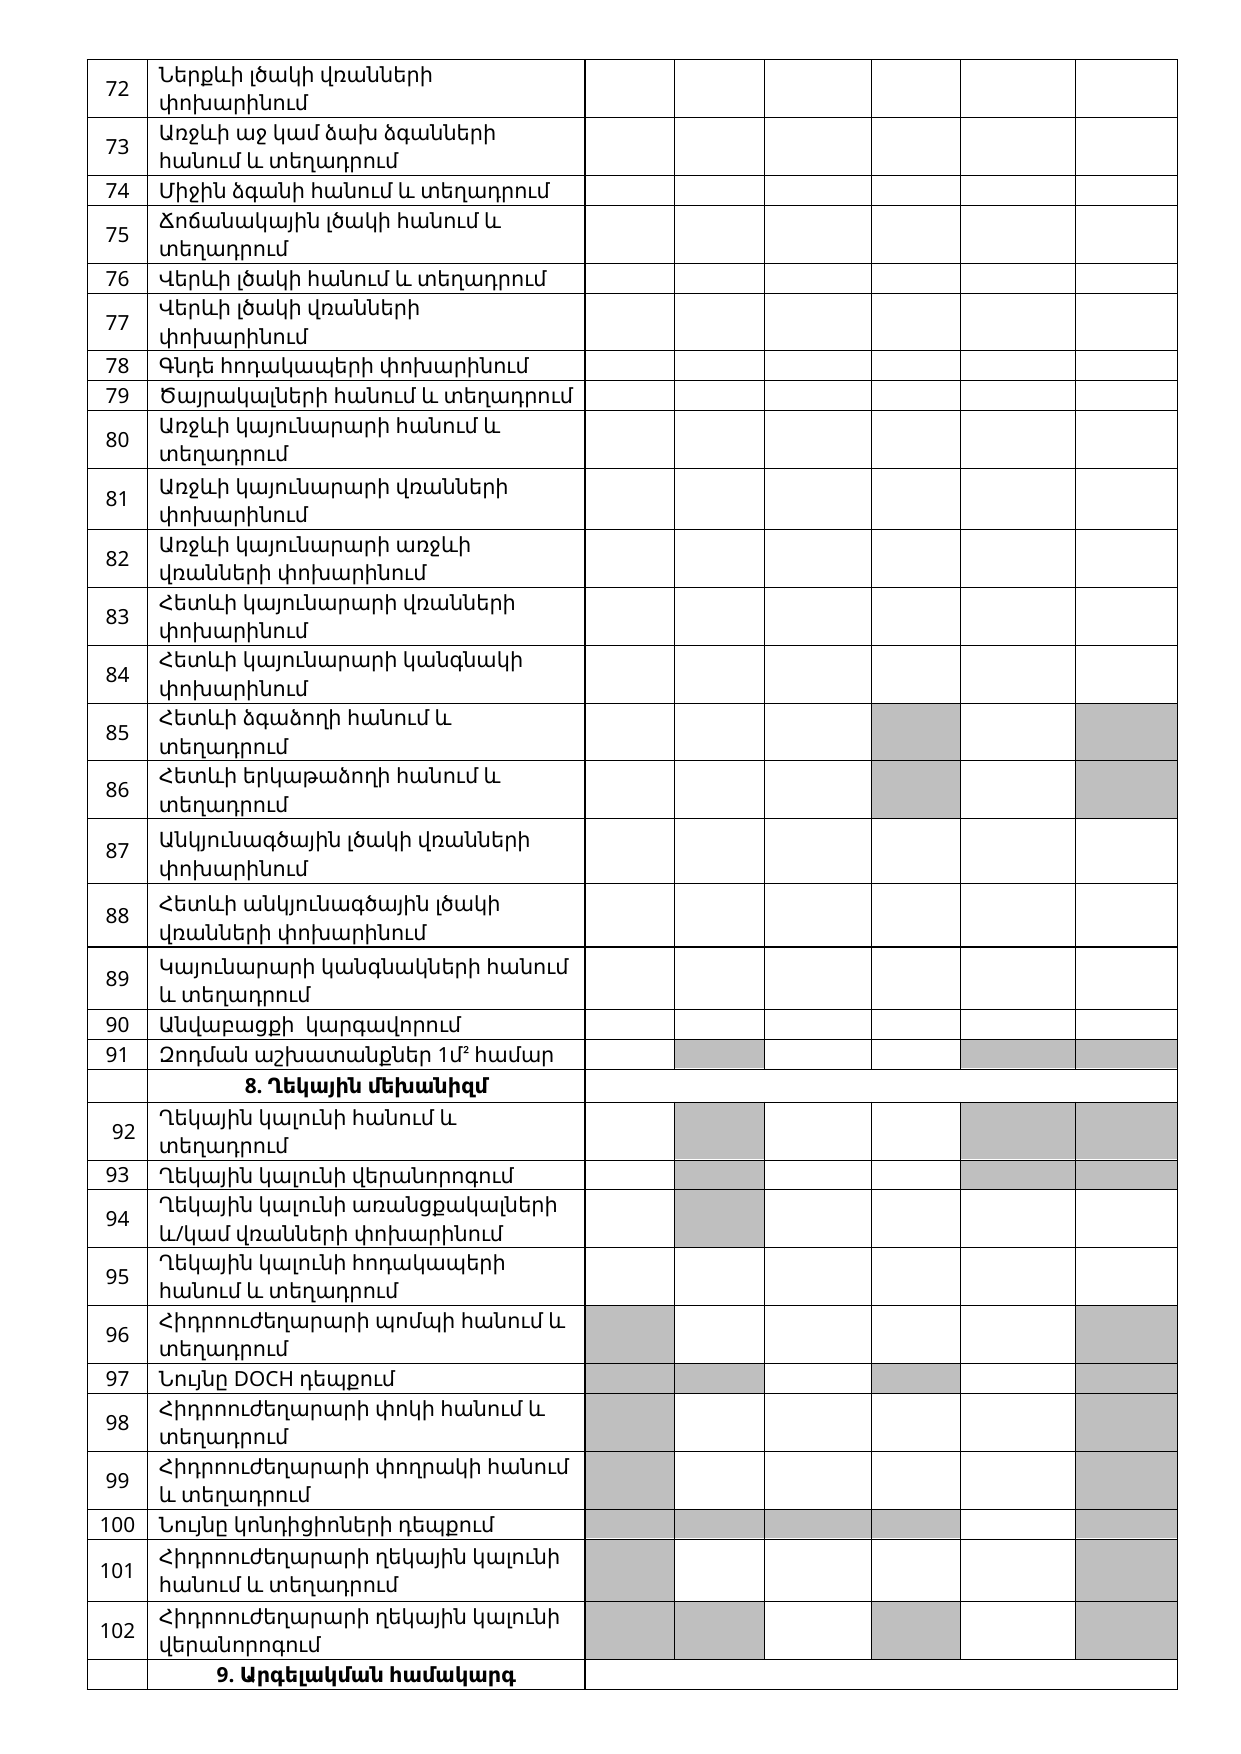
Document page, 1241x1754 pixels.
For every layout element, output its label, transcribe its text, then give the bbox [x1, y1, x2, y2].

table_cell Ղեկային կալունի առանցքակալների և/կամ վռանների փոխարինում [148, 1190, 584, 1247]
table_cell [765, 1452, 871, 1509]
table_cell [961, 884, 1075, 946]
table_cell [675, 1364, 764, 1393]
table_cell [961, 530, 1075, 587]
table_cell [872, 1161, 960, 1189]
table_cell [765, 1540, 871, 1601]
table_cell [675, 1010, 764, 1039]
table_cell [961, 60, 1075, 117]
table_cell 78 [88, 351, 147, 380]
table_cell 75 [88, 206, 147, 263]
table_cell [872, 118, 960, 175]
table_cell 98 [88, 1394, 147, 1451]
table_cell [765, 1364, 871, 1393]
table_cell Հիդրոուժեղարարի ղեկային կալունի հանում և տեղադրում [148, 1540, 584, 1601]
table_cell [765, 206, 871, 263]
table_cell [675, 646, 764, 702]
table_cell Առջևի կայունարարի առջևի վռանների փոխարինում [148, 530, 584, 587]
table_cell [961, 1190, 1075, 1247]
table_cell [1076, 264, 1177, 292]
table_cell [765, 1010, 871, 1039]
table_cell [1076, 1452, 1177, 1509]
table_cell [872, 884, 960, 946]
table_cell [765, 1248, 871, 1305]
table_cell [961, 1040, 1075, 1068]
table_cell [586, 118, 674, 175]
table_cell [765, 118, 871, 175]
table_cell 80 [88, 411, 147, 468]
table_cell 72 [88, 60, 147, 117]
table_cell [675, 819, 764, 882]
table_cell [872, 1190, 960, 1247]
table_cell [88, 1070, 147, 1102]
table_cell [675, 588, 764, 644]
table_cell [765, 1040, 871, 1068]
table_cell [1076, 1161, 1177, 1189]
table_cell [961, 1161, 1075, 1189]
table_cell [872, 176, 960, 205]
table_cell 95 [88, 1248, 147, 1305]
table_cell [1076, 176, 1177, 205]
table_cell [765, 646, 871, 702]
table_cell [1076, 948, 1177, 1009]
table_cell [1076, 294, 1177, 350]
table_cell [765, 1306, 871, 1363]
table_cell [872, 351, 960, 380]
table_cell Հիդրոուժեղարարի պոմպի հանում և տեղադրում [148, 1306, 584, 1363]
table_cell [872, 381, 960, 410]
table_cell [675, 530, 764, 587]
table_cell Ղեկային կալունի հոդակապերի հանում և տեղադրում [148, 1248, 584, 1305]
table_cell 86 [88, 761, 147, 818]
table_cell [586, 1394, 674, 1451]
table_cell [961, 176, 1075, 205]
table_cell [1076, 1306, 1177, 1363]
table_cell Ծայրակալների հանում և տեղադրում [148, 381, 584, 410]
table_cell [1076, 60, 1177, 117]
table_cell [1076, 1010, 1177, 1039]
table_cell [586, 60, 674, 117]
table_cell [1076, 469, 1177, 529]
table_cell [586, 1364, 674, 1393]
table_cell Նույնը DOCH դեպքում [148, 1364, 584, 1393]
table_cell [961, 819, 1075, 882]
table_cell 87 [88, 819, 147, 882]
table_cell [1076, 381, 1177, 410]
table_cell [765, 469, 871, 529]
table_cell 84 [88, 646, 147, 702]
table_cell [675, 469, 764, 529]
table_cell [765, 948, 871, 1009]
table_cell [586, 1602, 674, 1659]
table_cell [586, 1510, 674, 1538]
table_cell 8. Ղեկային մեխանիզմ [148, 1070, 584, 1102]
table_cell [872, 1103, 960, 1159]
table_cell [586, 884, 674, 946]
table_cell [586, 1540, 674, 1601]
table_cell 92 [88, 1103, 147, 1159]
table_cell [1076, 351, 1177, 380]
table_cell [961, 704, 1075, 760]
table_cell [872, 588, 960, 644]
table_cell [1076, 884, 1177, 946]
table_cell 79 [88, 381, 147, 410]
table_cell [586, 206, 674, 263]
table_cell 88 [88, 884, 147, 946]
table_cell [765, 530, 871, 587]
table_cell Նույնը կոնդիցիոների դեպքում [148, 1510, 584, 1538]
table_cell 89 [88, 948, 147, 1009]
table_cell Ղեկային կալունի հանում և տեղադրում [148, 1103, 584, 1159]
table_cell [961, 1602, 1075, 1659]
table_cell [872, 1394, 960, 1451]
table_cell 81 [88, 469, 147, 529]
table_cell Հիդրոուժեղարարի ղեկային կալունի վերանորոգում [148, 1602, 584, 1659]
table_cell Առջևի կայունարարի վռանների փոխարինում [148, 469, 584, 529]
table_cell [961, 1394, 1075, 1451]
table_cell [872, 530, 960, 587]
table_cell [1076, 206, 1177, 263]
table_cell [675, 1103, 764, 1159]
table_cell Ղեկային կալունի վերանորոգում [148, 1161, 584, 1189]
table_cell [961, 1540, 1075, 1601]
table_cell 74 [88, 176, 147, 205]
table_cell [1076, 118, 1177, 175]
table_cell [961, 1306, 1075, 1363]
table_cell [765, 884, 871, 946]
table_cell [675, 206, 764, 263]
table_cell 73 [88, 118, 147, 175]
table_cell Վերևի լծակի հանում և տեղադրում [148, 264, 584, 292]
table_cell [675, 1040, 764, 1068]
table_cell [872, 1540, 960, 1601]
table_cell Հետևի անկյունագծային լծակի վռանների փոխարինում [148, 884, 584, 946]
table_cell [765, 1103, 871, 1159]
table_cell [1076, 588, 1177, 644]
table_cell Հետևի կայունարարի վռանների փոխարինում [148, 588, 584, 644]
table_cell [675, 1190, 764, 1247]
table_cell [961, 294, 1075, 350]
table_cell Ներքևի լծակի վռանների փոխարինում [148, 60, 584, 117]
table_cell [586, 1040, 674, 1068]
table_cell [872, 469, 960, 529]
table_cell [675, 1248, 764, 1305]
table_cell [675, 411, 764, 468]
table_cell [675, 1540, 764, 1601]
table_cell [675, 294, 764, 350]
table_cell [586, 1010, 674, 1039]
table_cell [1076, 1602, 1177, 1659]
table_cell Անկյունագծային լծակի վռանների փոխարինում [148, 819, 584, 882]
table_cell [872, 1510, 960, 1538]
table_cell [872, 1364, 960, 1393]
table_cell [586, 411, 674, 468]
table_cell [586, 1190, 674, 1247]
table_cell [961, 1010, 1075, 1039]
table_cell Հետևի երկաթաձողի հանում և տեղադրում [148, 761, 584, 818]
table_cell [675, 264, 764, 292]
table_cell [586, 819, 674, 882]
table_cell [961, 1103, 1075, 1159]
table_cell [961, 646, 1075, 702]
table_cell Հետևի կայունարարի կանգնակի փոխարինում [148, 646, 584, 702]
table_cell [961, 1510, 1075, 1538]
table_cell [586, 1660, 1177, 1689]
table_cell [961, 761, 1075, 818]
table_cell [765, 588, 871, 644]
table_cell 83 [88, 588, 147, 644]
table_cell [675, 176, 764, 205]
table_cell [1076, 411, 1177, 468]
table_cell [961, 351, 1075, 380]
table_cell [872, 294, 960, 350]
table_cell [675, 884, 764, 946]
table_cell [586, 1161, 674, 1189]
table_cell [1076, 1364, 1177, 1393]
table_cell [765, 60, 871, 117]
table_cell Առջևի աջ կամ ձախ ձգանների հանում և տեղադրում [148, 118, 584, 175]
table_cell [675, 351, 764, 380]
table_cell [961, 588, 1075, 644]
table_cell [586, 381, 674, 410]
table_cell [586, 530, 674, 587]
table_cell [872, 206, 960, 263]
table_cell [586, 469, 674, 529]
table_cell [675, 1394, 764, 1451]
table_cell 100 [88, 1510, 147, 1538]
table_cell [586, 264, 674, 292]
table_cell [872, 948, 960, 1009]
table_cell [675, 1306, 764, 1363]
table_cell [1076, 1103, 1177, 1159]
table_cell [961, 1364, 1075, 1393]
table_cell [765, 176, 871, 205]
table_cell [586, 761, 674, 818]
table_cell [675, 381, 764, 410]
table_cell [961, 264, 1075, 292]
table_cell [872, 1306, 960, 1363]
table_cell [765, 1190, 871, 1247]
table_cell [1076, 819, 1177, 882]
table_cell Գնդե հոդակապերի փոխարինում [148, 351, 584, 380]
table_cell 96 [88, 1306, 147, 1363]
table_cell [586, 1452, 674, 1509]
table_cell [961, 948, 1075, 1009]
table_cell 93 [88, 1161, 147, 1189]
table_cell [872, 264, 960, 292]
table_cell [765, 264, 871, 292]
table_cell [961, 469, 1075, 529]
table_cell [586, 588, 674, 644]
table_cell Վերևի լծակի վռանների փոխարինում [148, 294, 584, 350]
table_cell [586, 646, 674, 702]
table_cell [765, 1510, 871, 1538]
table_cell [586, 351, 674, 380]
table_cell [872, 411, 960, 468]
table_cell Անվաբացքի կարգավորում [148, 1010, 584, 1039]
table_cell [765, 351, 871, 380]
table_cell [586, 1070, 1177, 1102]
table_cell 97 [88, 1364, 147, 1393]
table_cell [872, 819, 960, 882]
table_cell [586, 704, 674, 760]
table_cell 85 [88, 704, 147, 760]
table_cell 76 [88, 264, 147, 292]
table_cell [675, 118, 764, 175]
table_cell [872, 60, 960, 117]
table_cell [872, 761, 960, 818]
table_cell [872, 704, 960, 760]
table_cell [765, 761, 871, 818]
table_cell [1076, 1510, 1177, 1538]
table_cell [1076, 646, 1177, 702]
table_cell [675, 761, 764, 818]
table_cell [765, 294, 871, 350]
table_cell [961, 411, 1075, 468]
table_cell [765, 381, 871, 410]
table_cell [1076, 761, 1177, 818]
table_cell [586, 1306, 674, 1363]
table_cell Առջևի կայունարարի հանում և տեղադրում [148, 411, 584, 468]
table_cell Հիդրոուժեղարարի փոկի հանում և տեղադրում [148, 1394, 584, 1451]
table_cell [675, 1161, 764, 1189]
table_cell [1076, 1190, 1177, 1247]
table_cell [1076, 1040, 1177, 1068]
table_cell 82 [88, 530, 147, 587]
table_cell Զոդման աշխատանքներ 1մ² համար [148, 1040, 584, 1068]
table_cell [1076, 704, 1177, 760]
table_cell [872, 1602, 960, 1659]
table_cell [872, 1452, 960, 1509]
table_cell [1076, 530, 1177, 587]
table_cell 101 [88, 1540, 147, 1601]
table_cell [675, 704, 764, 760]
table_cell 99 [88, 1452, 147, 1509]
table_cell 102 [88, 1602, 147, 1659]
table_cell [961, 206, 1075, 263]
table_cell [1076, 1394, 1177, 1451]
table_cell [872, 646, 960, 702]
table_cell [765, 1394, 871, 1451]
table_cell 91 [88, 1040, 147, 1068]
table_cell [872, 1040, 960, 1068]
table_cell [586, 1103, 674, 1159]
table_cell [675, 1602, 764, 1659]
table_cell [765, 1602, 871, 1659]
table_cell [961, 118, 1075, 175]
table_cell [961, 1248, 1075, 1305]
table_cell 94 [88, 1190, 147, 1247]
table_cell [765, 819, 871, 882]
table_cell [765, 411, 871, 468]
table_cell [961, 381, 1075, 410]
table_cell Կայունարարի կանգնակների հանում և տեղադրում [148, 948, 584, 1009]
table_cell [961, 1452, 1075, 1509]
table_cell [88, 1660, 147, 1689]
table_cell 77 [88, 294, 147, 350]
table_cell [675, 1452, 764, 1509]
table_cell 9. Արգելակման համակարգ [148, 1660, 584, 1689]
table_cell [675, 948, 764, 1009]
table_cell [675, 1510, 764, 1538]
table_cell [586, 1248, 674, 1305]
table_cell Ճոճանակային լծակի հանում և տեղադրում [148, 206, 584, 263]
table_cell 90 [88, 1010, 147, 1039]
table_cell Միջին ձգանի հանում և տեղադրում [148, 176, 584, 205]
table_cell [1076, 1540, 1177, 1601]
table_cell [765, 1161, 871, 1189]
table_cell [872, 1248, 960, 1305]
table_cell [765, 704, 871, 760]
table_cell Հիդրոուժեղարարի փողրակի հանում և տեղադրում [148, 1452, 584, 1509]
table_cell [872, 1010, 960, 1039]
table_cell [1076, 1248, 1177, 1305]
table_cell [586, 294, 674, 350]
table_cell [586, 948, 674, 1009]
table_cell [586, 176, 674, 205]
table_cell Հետևի ձգաձողի հանում և տեղադրում [148, 704, 584, 760]
table_cell [675, 60, 764, 117]
